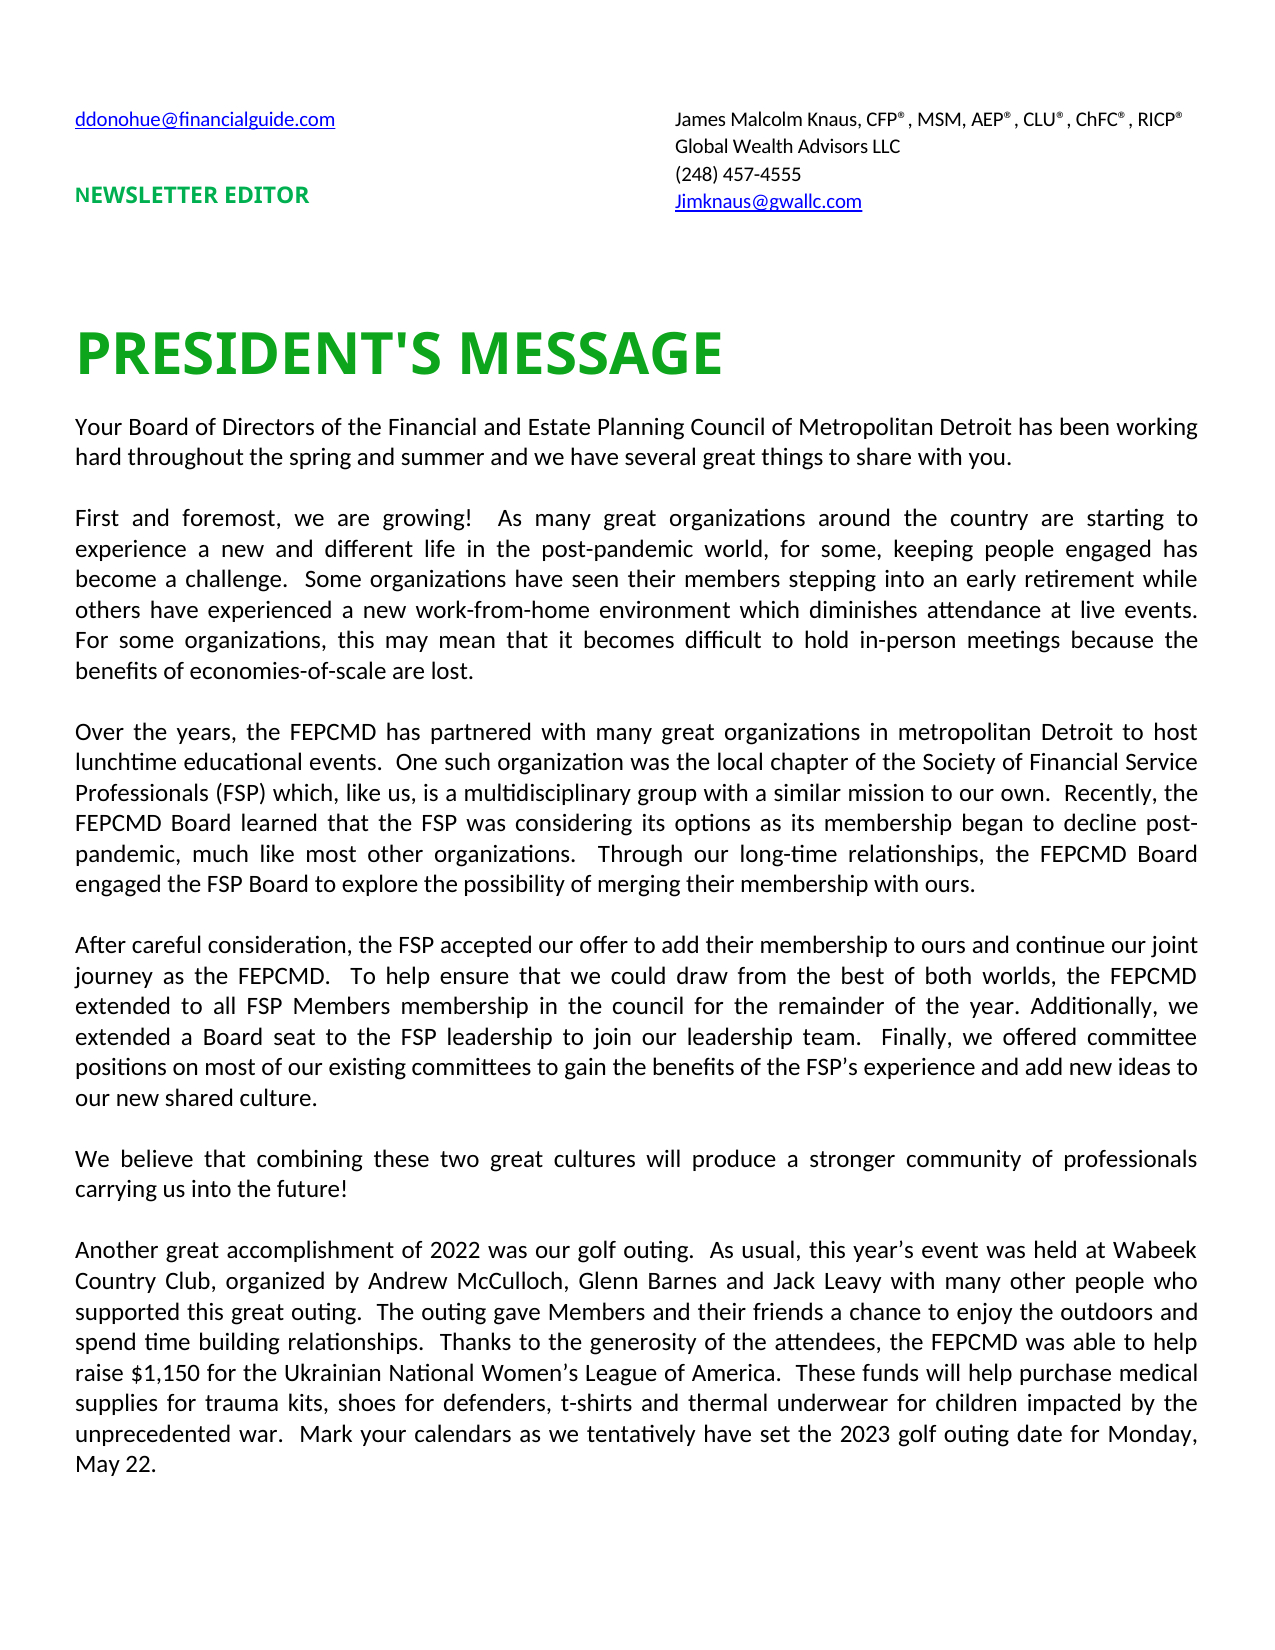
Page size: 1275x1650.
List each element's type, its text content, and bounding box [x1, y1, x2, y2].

text James Malcolm Knaus, CFP®, MSM, AEP®, CLU®, ChFC®, RICP® [675, 104, 1200, 131]
text PRESIDENT'S MESSAGE [75, 312, 1200, 392]
text Another great accomplishment of 2022 was our golf outing. As usual, this year’s event was held at Wabeek Country Club, organized by Andrew McCulloch, Glenn Barnes and Jack Leavy with many other people who supported this great outing. The outing gave Members and their friends a chance to enjoy the outdoors and spend time building relationships. Thanks to the generosity of the attendees, the FEPCMD was able to help raise $1,150 for the Ukrainian National Women’s League of America. These funds will help purchase medical supplies for trauma kits, shoes for defenders, t-shirts and thermal underwear for children impacted by the unprecedented war. Mark your calendars as we tentatively have set the 2023 golf outing date for Monday, May 22. [75, 1235, 1200, 1479]
text After careful consideration, the FSP accepted our offer to add their membership to ours and continue our joint journey as the FEPCMD. To help ensure that we could draw from the best of both worlds, the FEPCMD extended to all FSP Members membership in the council for the remainder of the year. Additionally, we extended a Board seat to the FSP leadership to join our leadership team. Finally, we offered committee positions on most of our existing committees to gain the benefits of the FSP’s experience and add new ideas to our new shared culture. [75, 929, 1200, 1113]
text Over the years, the FEPCMD has partnered with many great organizations in metropolitan Detroit to host lunchtime educational events. One such organization was the local chapter of the Society of Financial Service Professionals (FSP) which, like us, is a multidisciplinary group with a similar mission to our own. Recently, the FEPCMD Board learned that the FSP was considering its options as its membership began to decline post-pandemic, much like most other organizations. Through our long-time relationships, the FEPCMD Board engaged the FSP Board to explore the possibility of merging their membership with ours. [75, 716, 1200, 899]
text Global Wealth Advisors LLC [675, 131, 1200, 159]
text Jimknaus@gwallc.com [675, 187, 1200, 214]
text Your Board of Directors of the Financial and Estate Planning Council of Metropolitan Detroit has been working hard throughout the spring and summer and we have several great things to share with you. [75, 411, 1200, 472]
text ddonohue@financialguide.com [75, 104, 600, 131]
text (248) 457-4555 [675, 159, 1200, 187]
text newsletter Editor [75, 179, 600, 211]
text We believe that combining these two great cultures will produce a stronger community of professionals carrying us into the future! [75, 1143, 1200, 1204]
text First and foremost, we are growing! As many great organizations around the country are starting to experience a new and different life in the post-pandemic world, for some, keeping people engaged has become a challenge. Some organizations have seen their members stepping into an early retirement while others have experienced a new work-from-home environment which diminishes attendance at live events. For some organizations, this may mean that it becomes difficult to hold in-person meetings because the benefits of economies-of-scale are lost. [75, 502, 1200, 685]
